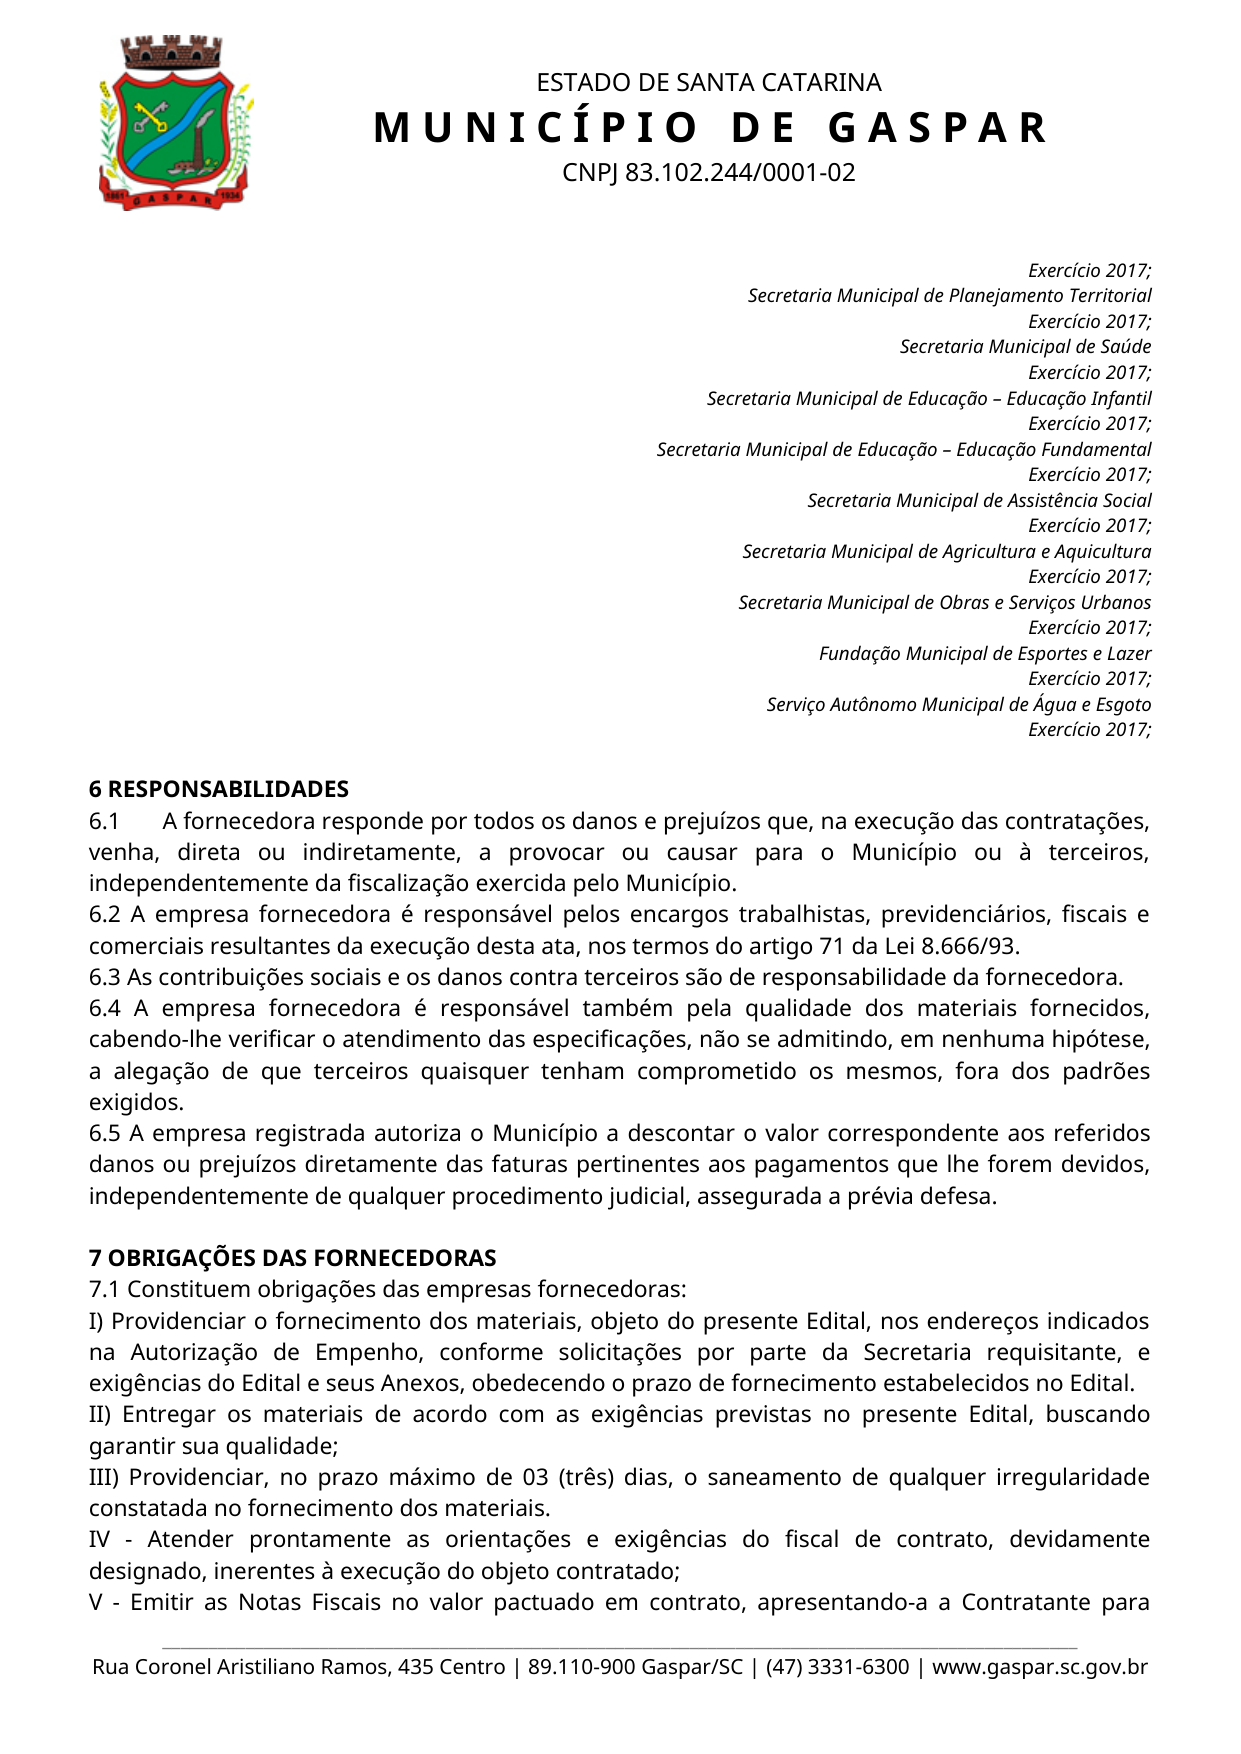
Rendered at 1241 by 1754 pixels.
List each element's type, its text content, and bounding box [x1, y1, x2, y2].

text Exercício 2017; [88, 359, 1152, 385]
text 6.2 A empresa fornecedora é responsável pelos encargos trabalhistas, previdenciários, fiscais e comerciais resultantes da execução desta ata, nos termos do artigo 71 da Lei 8.666/93. [88, 898, 1152, 961]
text Exercício 2017; [88, 461, 1152, 487]
text 6.3 As contribuições sociais e os danos contra terceiros são de responsabilidade da fornecedora. [88, 961, 1152, 992]
text IV - Atender prontamente as orientações e exigências do fiscal de contrato, devidamente designado, inerentes à execução do objeto contratado; [88, 1523, 1152, 1586]
text V - Emitir as Notas Fiscais no valor pactuado em contrato, apresentando-a a Contratante para ateste e pagamento; [88, 1586, 1152, 1617]
text Secretaria Municipal de Educação – Educação Fundamental [88, 436, 1152, 461]
text Secretaria Municipal de Planejamento Territorial [88, 283, 1152, 308]
text Secretaria Municipal de Assistência Social [88, 487, 1152, 512]
text Exercício 2017; [88, 512, 1152, 538]
text 7.1 Constituem obrigações das empresas fornecedoras: [88, 1273, 1152, 1304]
picture [99, 35, 254, 211]
text Exercício 2017; [88, 257, 1152, 283]
text Fundação Municipal de Esportes e Lazer [88, 640, 1152, 666]
text Exercício 2017; [88, 717, 1152, 742]
text 6 RESPONSABILIDADES [88, 773, 1152, 804]
text 6.4 A empresa fornecedora é responsável também pela qualidade dos materiais fornecidos, cabendo-lhe verificar o atendimento das especificações, não se admitindo, em nenhuma hipótese, a alegação de que terceiros quaisquer tenham comprometido os mesmos, fora dos padrões exigidos. [88, 992, 1152, 1117]
text Exercício 2017; [88, 410, 1152, 436]
text Secretaria Municipal de Obras e Serviços Urbanos [88, 589, 1152, 614]
text Serviço Autônomo Municipal de Água e Esgoto [88, 691, 1152, 717]
text Exercício 2017; [88, 563, 1152, 589]
text III) Providenciar, no prazo máximo de 03 (três) dias, o saneamento de qualquer irregularidade constatada no fornecimento dos materiais. [88, 1461, 1152, 1523]
text 6.1 A fornecedora responde por todos os danos e prejuízos que, na execução das contratações, venha, direta ou indiretamente, a provocar ou causar para o Município ou à terceiros, independentemente da fiscalização exercida pelo Município. [88, 804, 1152, 898]
text Exercício 2017; [88, 666, 1152, 691]
text Secretaria Municipal de Agricultura e Aquicultura [88, 538, 1152, 563]
text Secretaria Municipal de Educação – Educação Infantil [88, 385, 1152, 410]
text Exercício 2017; [88, 308, 1152, 334]
text I) Providenciar o fornecimento dos materiais, objeto do presente Edital, nos endereços indicados na Autorização de Empenho, conforme solicitações por parte da Secretaria requisitante, e exigências do Edital e seus Anexos, obedecendo o prazo de fornecimento estabelecidos no Edital. [88, 1304, 1152, 1398]
text 6.5 A empresa registrada autoriza o Município a descontar o valor correspondente aos referidos danos ou prejuízos diretamente das faturas pertinentes aos pagamentos que lhe forem devidos, independentemente de qualquer procedimento judicial, assegurada a prévia defesa. [88, 1117, 1152, 1211]
text Secretaria Municipal de Saúde [88, 334, 1152, 359]
text 7 OBRIGAÇÕES DAS FORNECEDORAS [88, 1242, 1152, 1273]
text II) Entregar os materiais de acordo com as exigências previstas no presente Edital, buscando garantir sua qualidade; [88, 1398, 1152, 1461]
text Exercício 2017; [88, 614, 1152, 640]
